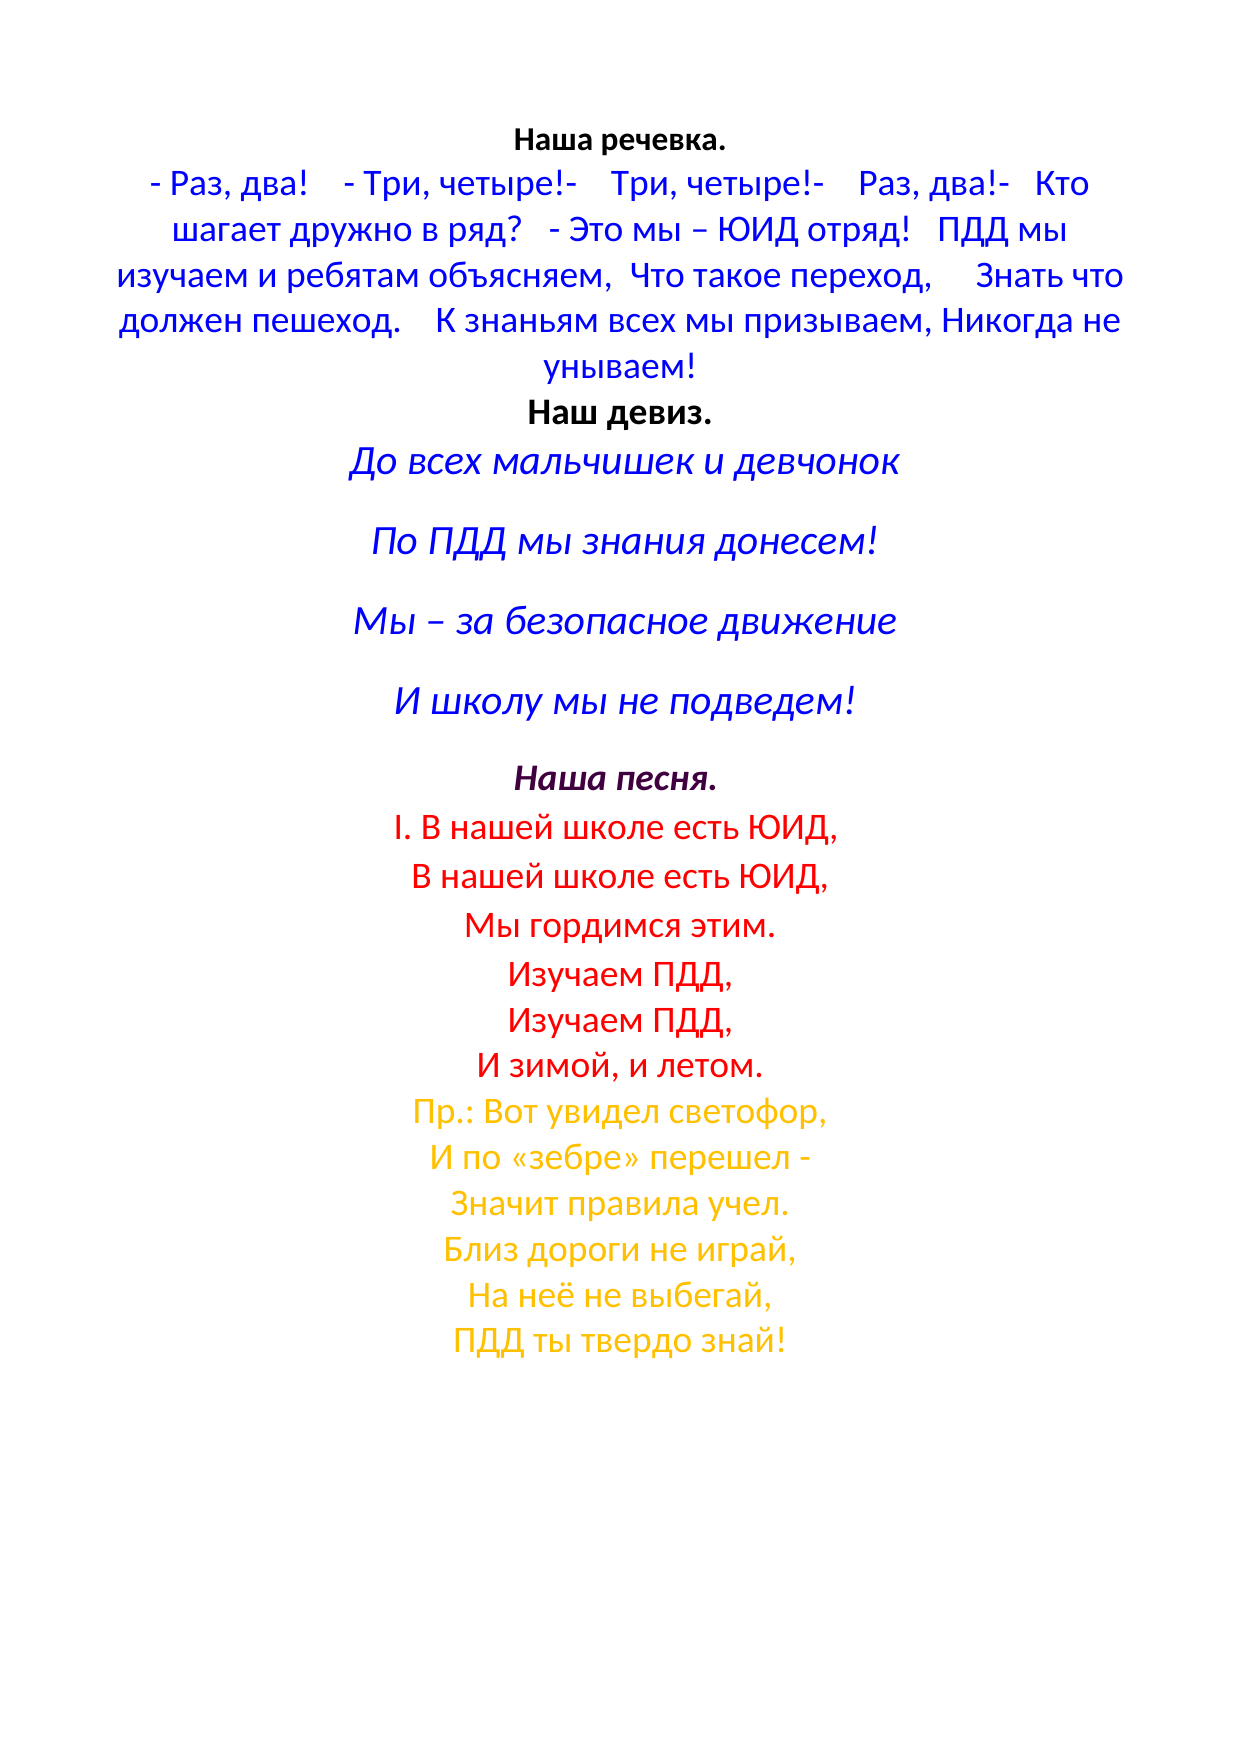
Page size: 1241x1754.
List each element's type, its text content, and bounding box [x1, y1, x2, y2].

text Мы гордимся этим. [112, 901, 1128, 947]
text Наша речевка. - Раз, два! - Три, четыре!- Три, четыре!- Раз, два!- Кто шагает дружно в ряд? - Это мы – ЮИД отряд! ПДД мы изучаем и ребятам объясняем, Что такое переход, Знать что должен пешеход. К знаньям всех мы призываем, Никогда не унываем! Наш девиз. До всех мальчишек и девчонок [112, 118, 1128, 485]
text В нашей школе есть ЮИД, [112, 852, 1128, 898]
text I. В нашей школе есть ЮИД, [112, 803, 1128, 849]
text Наша песня. [112, 754, 1128, 800]
text По ПДД мы знания донесем! [112, 514, 1128, 565]
text Мы – за безопасное движение [112, 594, 1128, 645]
text И школу мы не подведем! [112, 674, 1128, 725]
text Изучаем ПДД, Изучаем ПДД, И зимой, и летом. Пр.: Вот увидел светофор, И по «зебре» перешел - Значит правила учел. Близ дороги не играй, На неё не выбегай, ПДД ты твердо знай! [112, 950, 1128, 1362]
